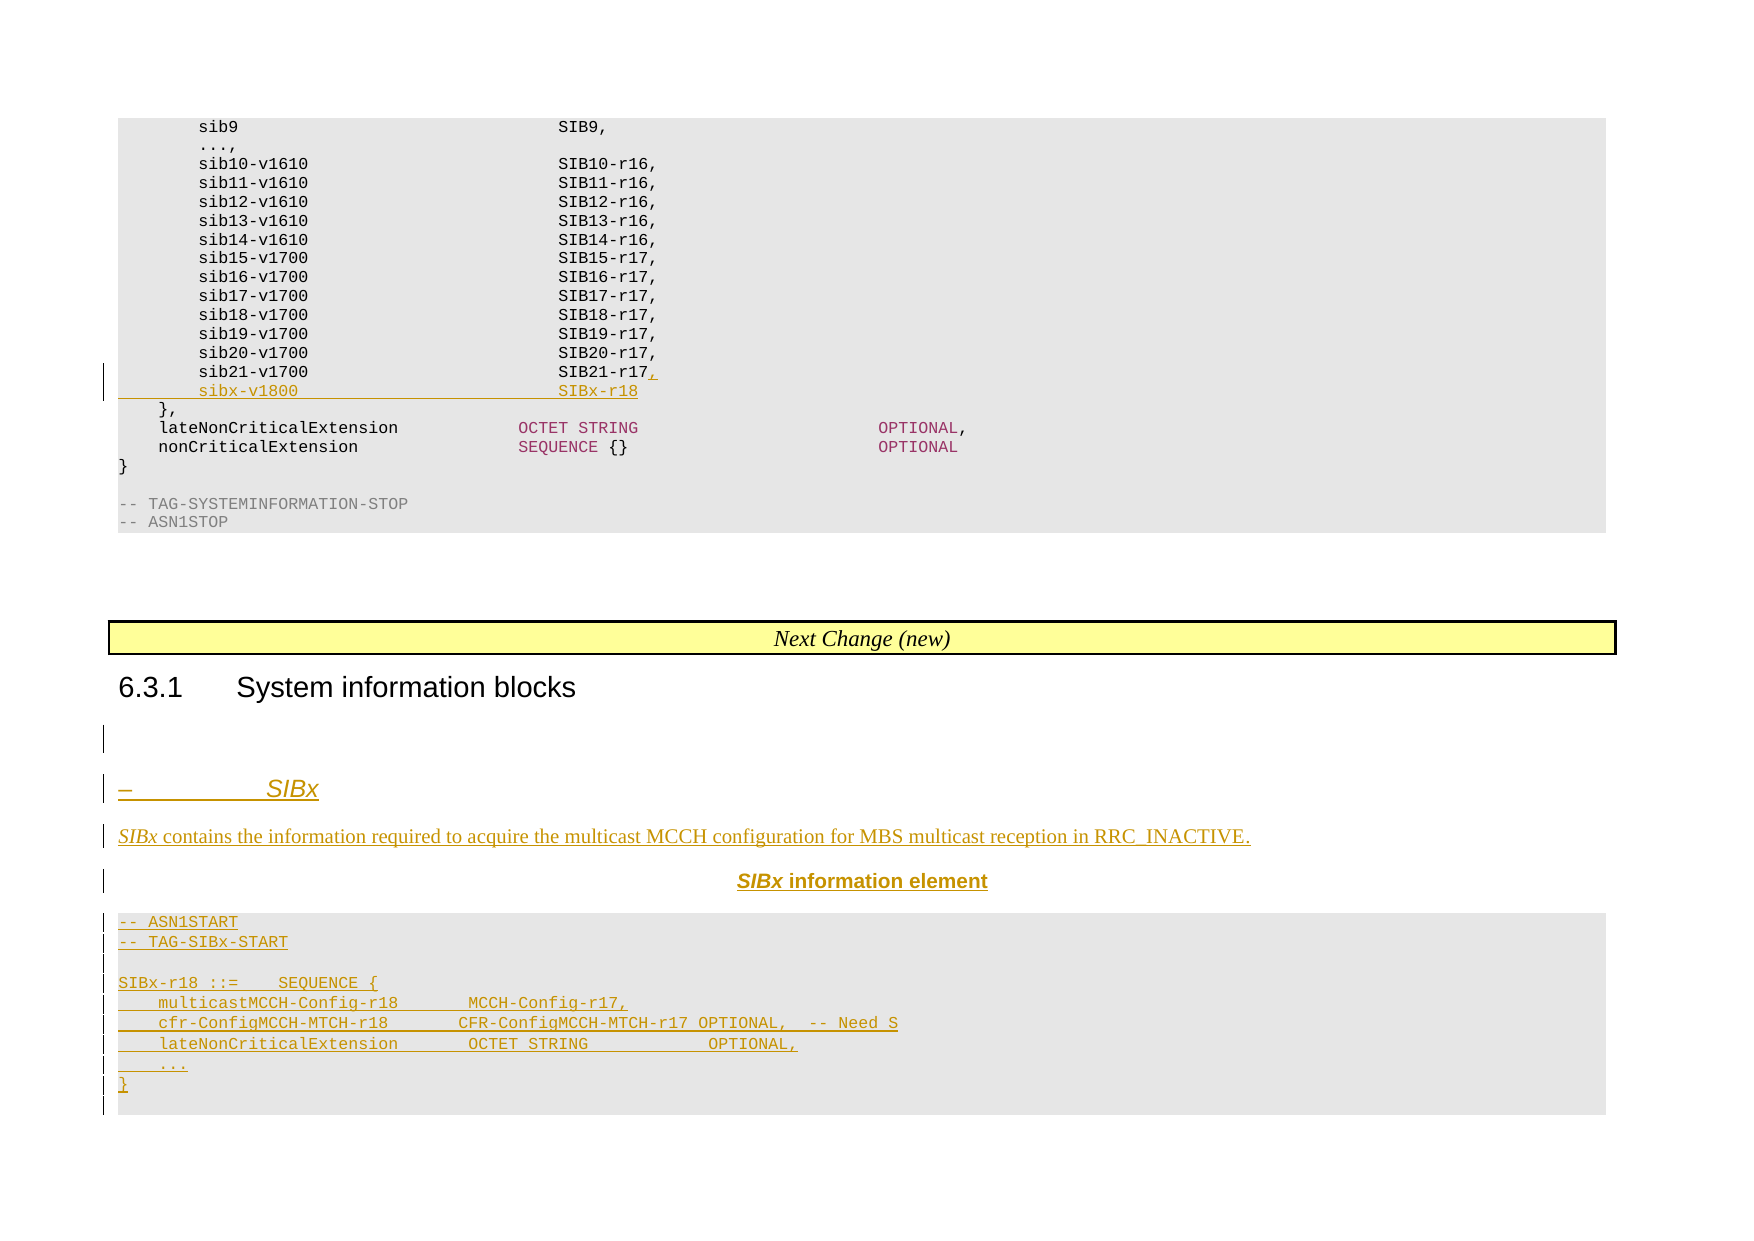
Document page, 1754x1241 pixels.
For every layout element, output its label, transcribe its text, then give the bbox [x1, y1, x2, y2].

text sib14-v1610 SIB14-r16, [118, 231, 1606, 250]
text -- TAG-SYSTEMINFORMATION-STOP [118, 495, 1606, 514]
text sib9 SIB9, [118, 118, 1606, 137]
text sib18-v1700 SIB18-r17, [118, 307, 1606, 326]
text } [118, 457, 1606, 476]
text sib15-v1700 SIB15-r17, [118, 250, 1606, 269]
text -- ASN1STOP [118, 514, 1606, 533]
text Next Change (new) [110, 623, 1614, 653]
text nonCriticalExtension SEQUENCE {} OPTIONAL [118, 439, 1606, 457]
text lateNonCriticalExtension OCTET STRING OPTIONAL, [118, 420, 1606, 439]
text sib13-v1610 SIB13-r16, [118, 212, 1606, 231]
text sib20-v1700 SIB20-r17, [118, 344, 1606, 363]
text ..., [118, 137, 1606, 156]
text sib16-v1700 SIB16-r17, [118, 269, 1606, 288]
subtitle 6.3.1 System information blocks [118, 670, 1606, 703]
text sib12-v1610 SIB12-r16, [118, 193, 1606, 212]
text sib21-v1700 SIB21-r17 [118, 363, 1606, 382]
text sib10-v1610 SIB10-r16, [118, 156, 1606, 175]
text }, [118, 401, 1606, 420]
text sib11-v1610 SIB11-r16, [118, 175, 1606, 193]
text sib17-v1700 SIB17-r17, [118, 288, 1606, 307]
text sib19-v1700 SIB19-r17, [118, 326, 1606, 344]
